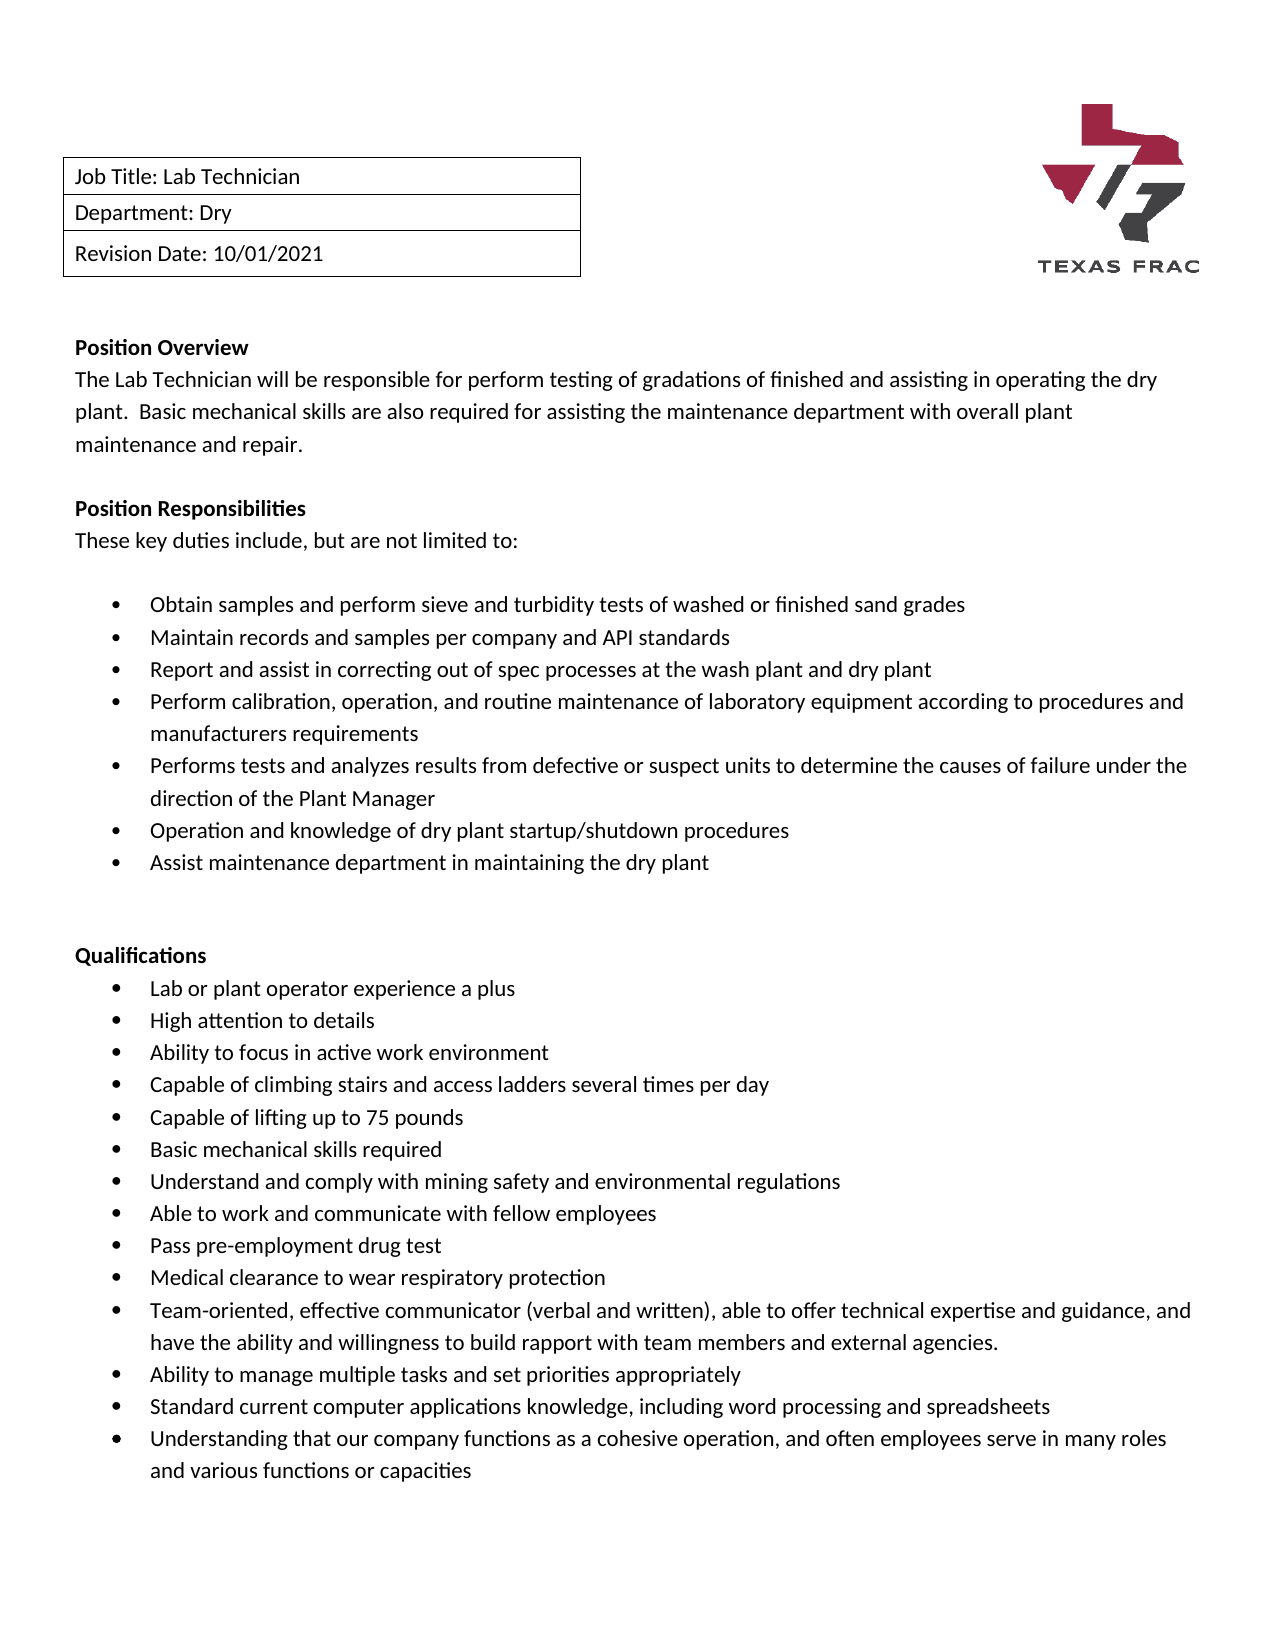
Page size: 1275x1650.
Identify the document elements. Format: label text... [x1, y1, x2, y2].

text These key duties include, but are not limited to: [75, 526, 1200, 554]
list Obtain samples and perform sieve and turbidity tests of washed or finished sand grades [112, 591, 1237, 619]
list Pass pre-employment drug test [112, 1231, 1200, 1259]
list Ability to manage multiple tasks and set priorities appropriately [112, 1360, 1200, 1388]
list Capable of climbing stairs and access ladders several times per day [112, 1070, 1200, 1098]
list High attention to details [112, 1006, 1200, 1034]
list Understand and comply with mining safety and environmental regulations [112, 1167, 1200, 1195]
list Team-oriented, effective communicator (verbal and written), able to offer technical expertise and guidance, and have the ability and willingness to build rapport with team members and external agencies. [112, 1296, 1200, 1356]
list Operation and knowledge of dry plant startup/shutdown procedures [112, 816, 1237, 844]
list Report and assist in correcting out of spec processes at the wash plant and dry plant [112, 655, 1237, 683]
list Basic mechanical skills required [112, 1135, 1200, 1163]
list Medical clearance to wear respiratory protection [112, 1263, 1200, 1292]
picture [1037, 101, 1200, 276]
table_header Job Title: Lab Technician [64, 158, 580, 194]
list Ability to focus in active work environment [112, 1038, 1200, 1066]
list Standard current computer applications knowledge, including word processing and spreadsheets [112, 1392, 1200, 1420]
list Maintain records and samples per company and API standards [112, 623, 1237, 651]
list Able to work and communicate with fellow employees [112, 1199, 1200, 1227]
text Position Responsibilities [75, 494, 1200, 522]
list Understanding that our company functions as a cohesive operation, and often employees serve in many roles and various functions or capacities [112, 1424, 1200, 1485]
list Capable of lifting up to 75 pounds [112, 1103, 1200, 1131]
table_cell Department: Dry [64, 195, 580, 230]
subtitle Qualifications [75, 942, 1237, 970]
list Assist maintenance department in maintaining the dry plant [112, 848, 1237, 876]
table_cell Revision Date: 10/01/2021 [64, 231, 580, 276]
list Perform calibration, operation, and routine maintenance of laboratory equipment according to procedures and manufacturers requirements [112, 687, 1237, 747]
list Performs tests and analyzes results from defective or suspect units to determine the causes of failure under the direction of the Plant Manager [112, 752, 1237, 812]
text The Lab Technician will be responsible for perform testing of gradations of finished and assisting in operating the dry plant. Basic mechanical skills are also required for assisting the maintenance department with overall plant maintenance and repair. [75, 365, 1200, 458]
text Position Overview [75, 333, 1200, 361]
list Lab or plant operator experience a plus [112, 974, 1200, 1002]
